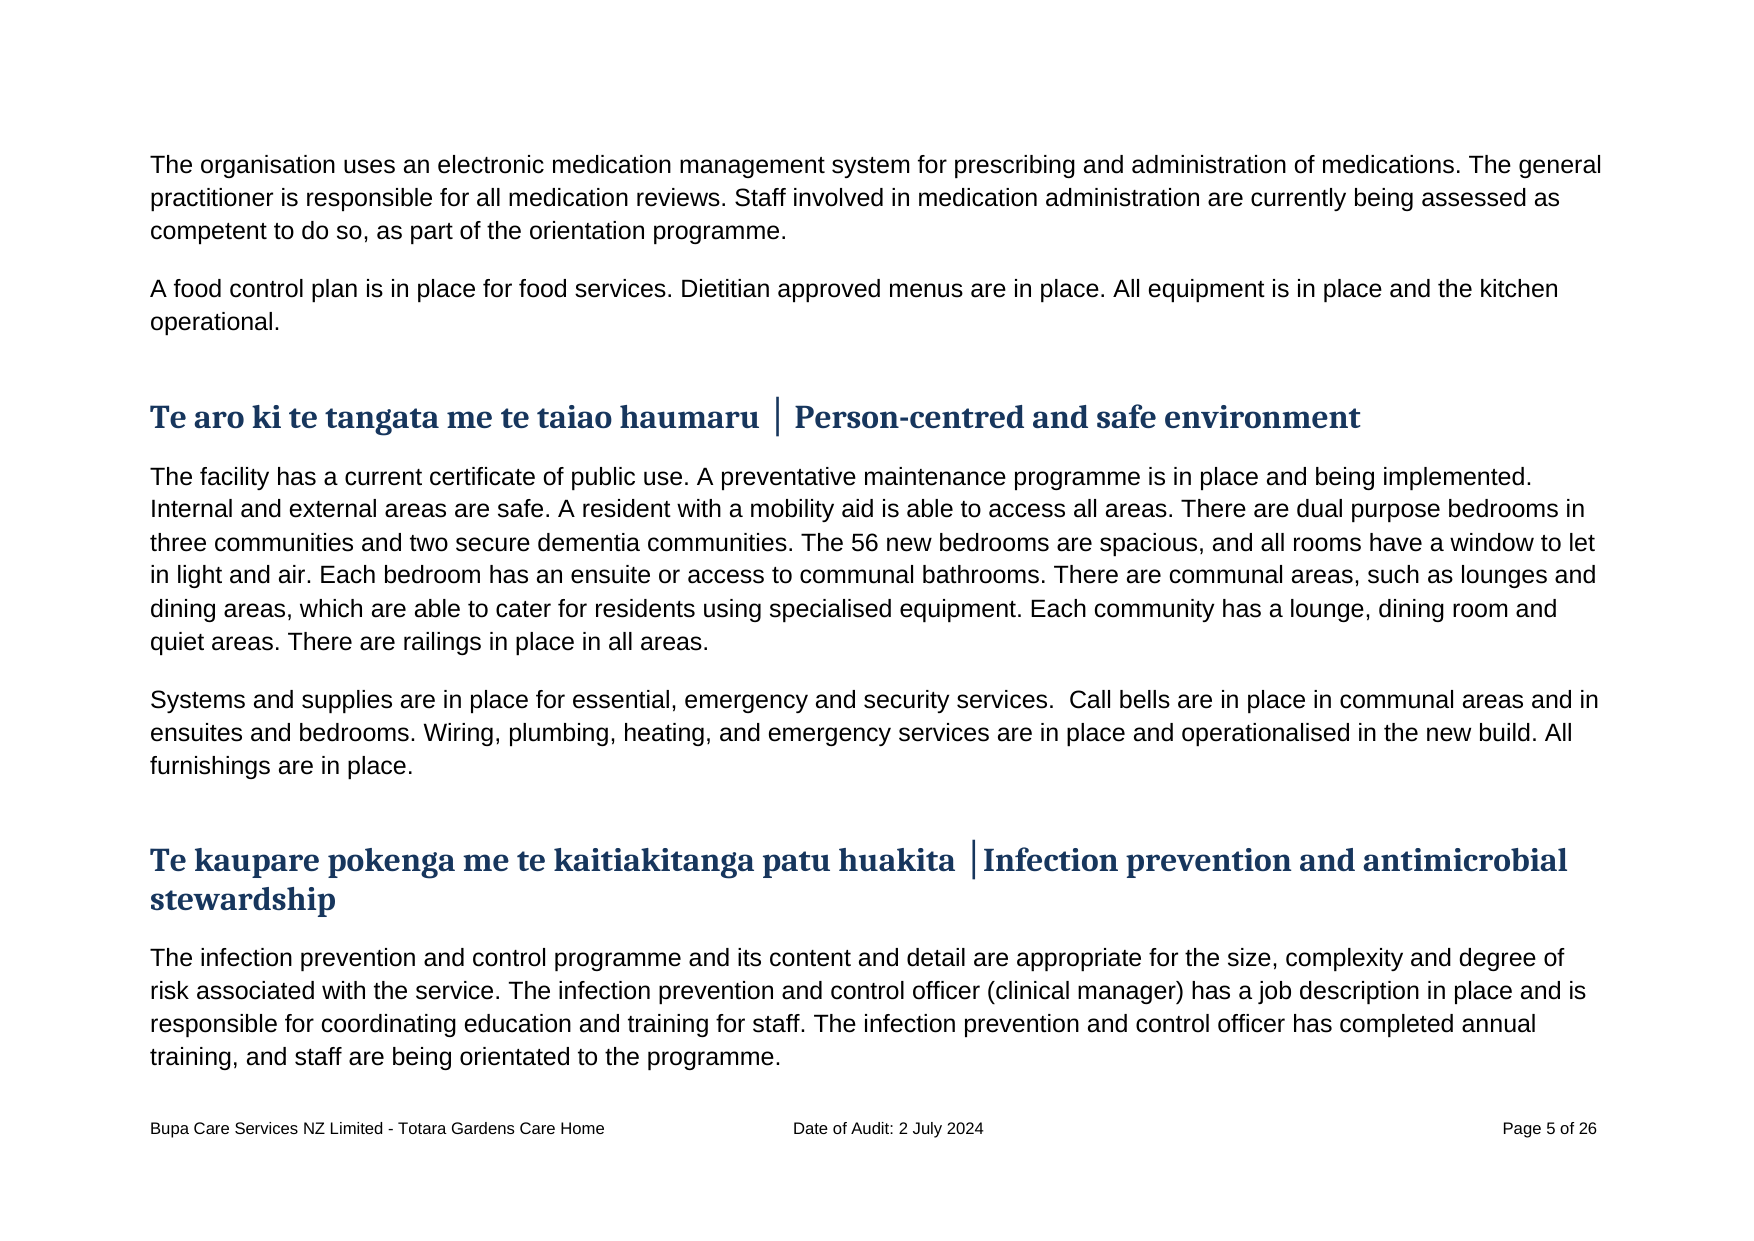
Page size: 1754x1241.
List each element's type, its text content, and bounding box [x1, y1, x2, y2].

text The facility has a current certificate of public use. A preventative maintenance programme is in place and being implemented. Internal and external areas are safe. A resident with a mobility aid is able to access all areas. There are dual purpose bedrooms in three communities and two secure dementia communities. The 56 new bedrooms are spacious, and all rooms have a window to let in light and air. Each bedroom has an ensuite or access to communal bathrooms. There are communal areas, such as lounges and dining areas, which are able to cater for residents using specialised equipment. Each community has a lounge, dining room and quiet areas. There are railings in place in all areas. [150, 461, 1604, 655]
text The organisation uses an electronic medication management system for prescribing and administration of medications. The general practitioner is responsible for all medication reviews. Staff involved in medication administration are currently being assessed as competent to do so, as part of the orientation programme. [150, 150, 1604, 245]
subtitle Te aro ki te tangata me te taiao haumaru │ Person-centred and safe environment [778, 398, 1604, 436]
subtitle Te kaupare pokenga me te kaitiakitanga patu huakita │Infection prevention and antimicrobial stewardship [150, 842, 1604, 918]
text Systems and supplies are in place for essential, emergency and security services. Call bells are in place in communal areas and in ensuites and bedrooms. Wiring, plumbing, heating, and emergency services are in place and operationalised in the new build. All furnishings are in place. [150, 684, 1604, 779]
text A food control plan is in place for food services. Dietitian approved menus are in place. All equipment is in place and the kitchen operational. [150, 274, 1604, 336]
text The infection prevention and control programme and its content and detail are appropriate for the size, complexity and degree of risk associated with the service. The infection prevention and control officer (clinical manager) has a job description in place and is responsible for coordinating education and training for staff. The infection prevention and control officer has completed annual training, and staff are being orientated to the programme. [150, 943, 1604, 1071]
subtitle Te aro ki te tangata me te taiao haumaru │ Person-centred and safe environment [150, 398, 776, 436]
